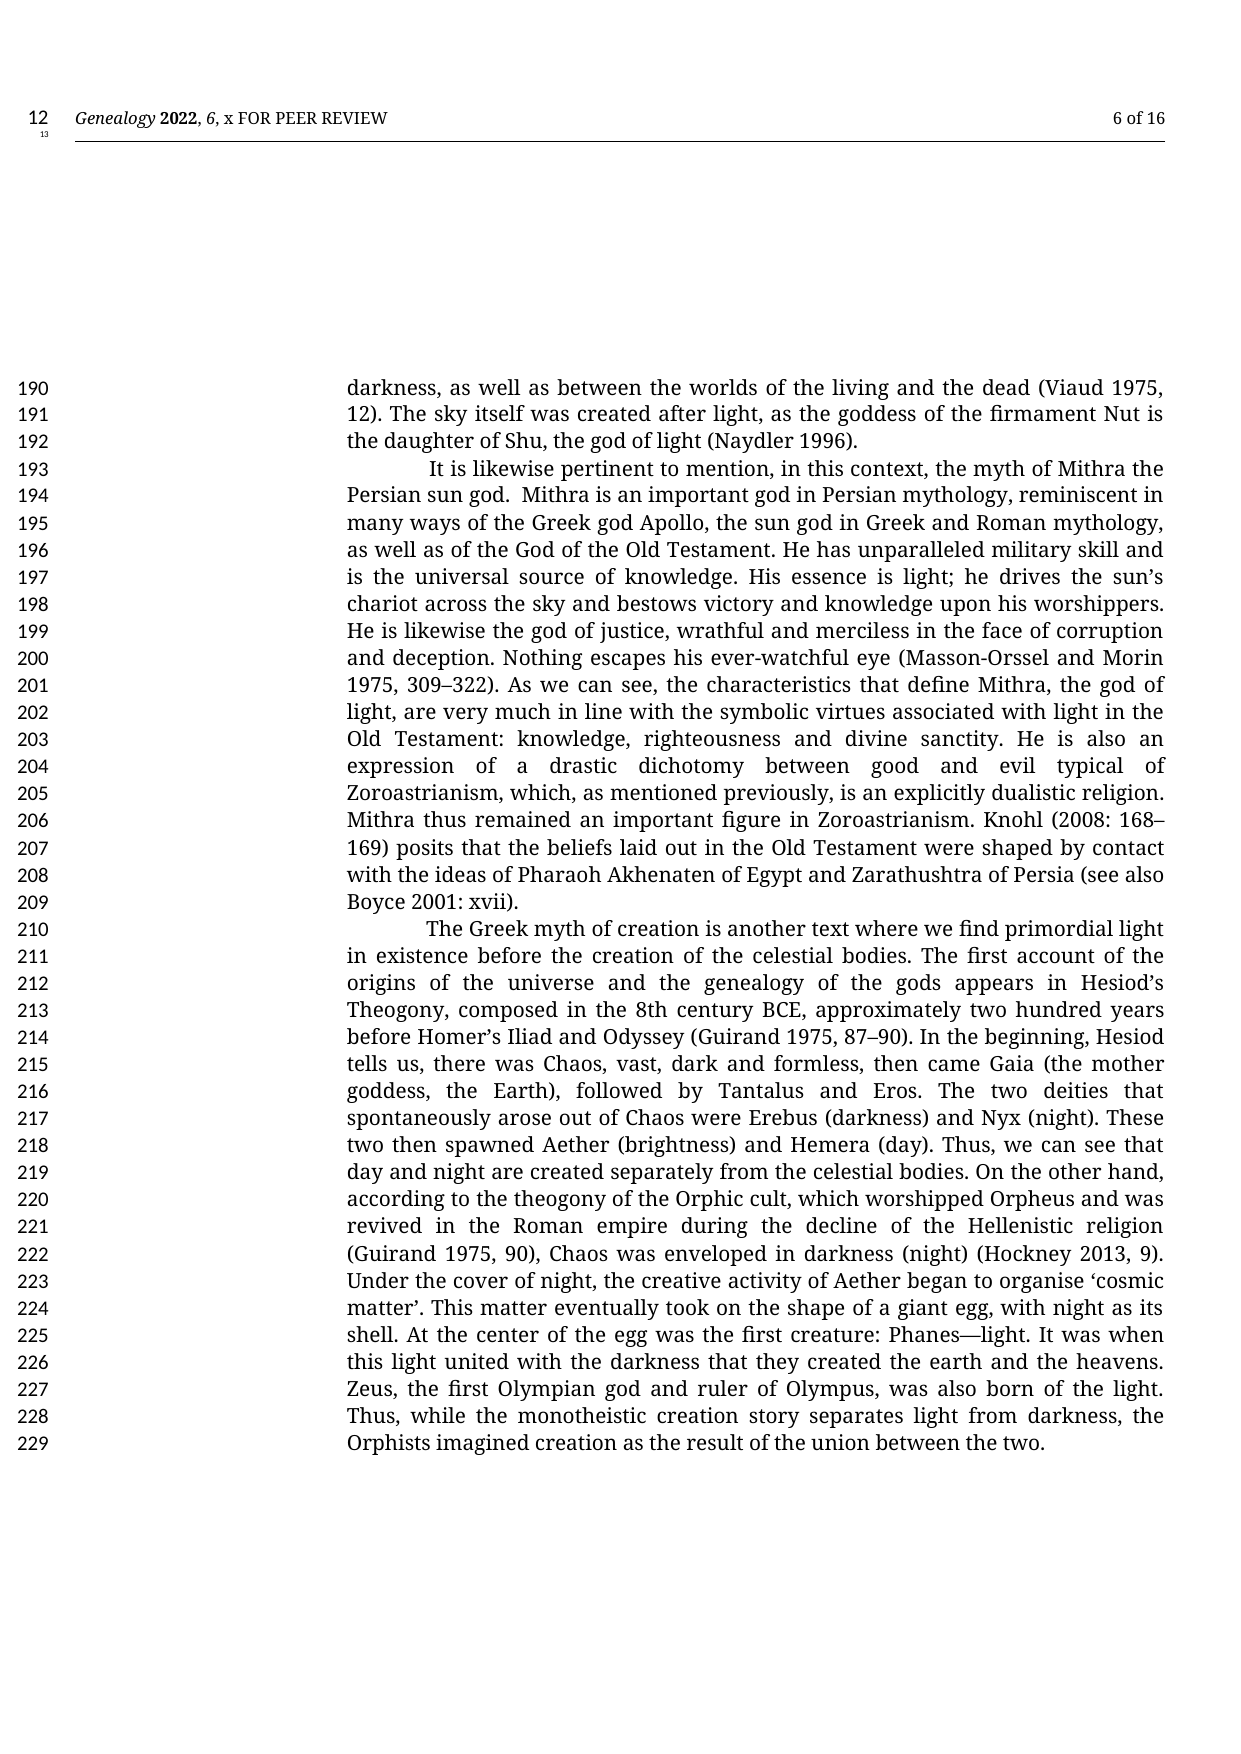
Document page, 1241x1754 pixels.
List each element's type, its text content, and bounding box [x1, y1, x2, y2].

text The Greek myth of creation is another text where we find primordial light in existence before the creation of the celestial bodies. The first account of the origins of the universe and the genealogy of the gods appears in Hesiod’s Theogony, composed in the 8th century BCE, approximately two hundred years before Homer’s Iliad and Odyssey (Guirand 1975, 87–90). In the beginning, Hesiod tells us, there was Chaos, vast, dark and formless, then came Gaia (the mother goddess, the Earth), followed by Tantalus and Eros. The two deities that spontaneously arose out of Chaos were Erebus (darkness) and Nyx (night). These two then spawned Aether (brightness) and Hemera (day). Thus, we can see that day and night are created separately from the celestial bodies. On the other hand, according to the theogony of the Orphic cult, which worshipped Orpheus and was revived in the Roman empire during the decline of the Hellenistic religion (Guirand 1975, 90), Chaos was enveloped in darkness (night) (Hockney 2013, 9). Under the cover of night, the creative activity of Aether began to organise ‘cosmic matter’. This matter eventually took on the shape of a giant egg, with night as its shell. At the center of the egg was the first creature: Phanes—light. It was when this light united with the darkness that they created the earth and the heavens. Zeus, the first Olympian god and ruler of Olympus, was also born of the light. Thus, while the monotheistic creation story separates light from darkness, the Orphists imagined creation as the result of the union between the two. [347, 915, 1165, 1457]
text It is likewise pertinent to mention, in this context, the myth of Mithra the Persian sun god. Mithra is an important god in Persian mythology, reminiscent in many ways of the Greek god Apollo, the sun god in Greek and Roman mythology, as well as of the God of the Old Testament. He has unparalleled military skill and is the universal source of knowledge. His essence is light; he drives the sun’s chariot across the sky and bestows victory and knowledge upon his worshippers. He is likewise the god of justice, wrathful and merciless in the face of corruption and deception. Nothing escapes his ever-watchful eye (Masson-Orssel and Morin 1975, 309–322). As we can see, the characteristics that define Mithra, the god of light, are very much in line with the symbolic virtues associated with light in the Old Testament: knowledge, righteousness and divine sanctity. He is also an expression of a drastic dichotomy between good and evil typical of Zoroastrianism, which, as mentioned previously, is an explicitly dualistic religion. Mithra thus remained an important figure in Zoroastrianism. Knohl (2008: 168–169) posits that the beliefs laid out in the Old Testament were shaped by contact with the ideas of Pharaoh Akhenaten of Egypt and Zarathushtra of Persia (see also Boyce 2001: xvii). [347, 455, 1165, 915]
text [347, 374, 1165, 455]
